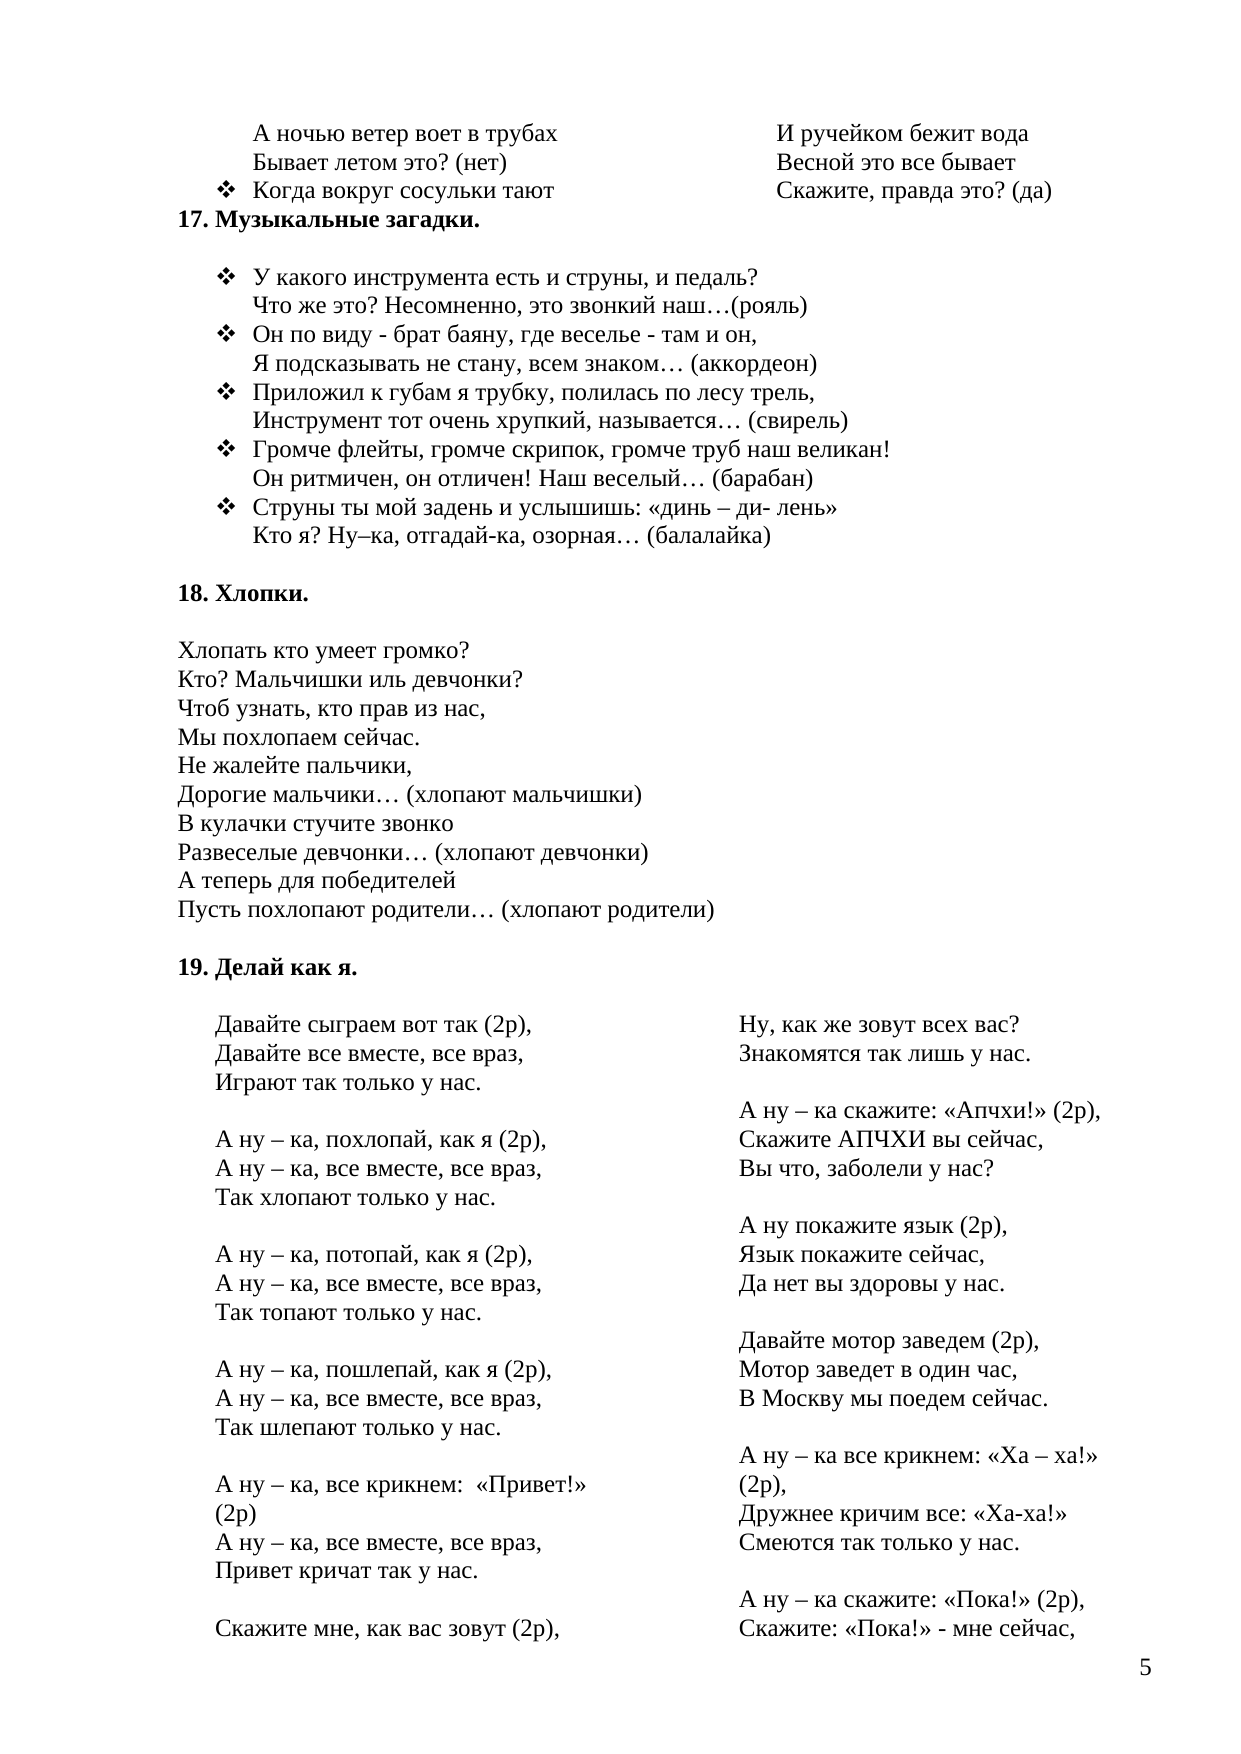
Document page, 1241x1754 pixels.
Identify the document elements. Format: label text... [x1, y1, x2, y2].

text Развеселые девчонки… (хлопают девчонки) [177, 837, 1152, 866]
text Дружнее кричим все: «Ха-ха!» [739, 1498, 1152, 1527]
text Дорогие мальчики… (хлопают мальчишки) [177, 779, 1152, 808]
text А ну – ка скажите: «Пока!» (2р), [739, 1584, 1152, 1613]
text Язык покажите сейчас, [739, 1239, 1152, 1268]
text Пусть похлопают родители… (хлопают родители) [177, 894, 1152, 923]
text Я подсказывать не стану, всем знаком… (аккордеон) [215, 348, 1152, 377]
text А ну – ка, все вместе, все враз, [215, 1527, 627, 1556]
list Хлопки. [177, 578, 1152, 607]
text А ну – ка, все вместе, все враз, [215, 1268, 627, 1297]
text Так шлепают только у нас. [215, 1412, 627, 1441]
text Он ритмичен, он отличен! Наш веселый… (барабан) [215, 463, 1152, 492]
text Чтоб узнать, кто прав из нас, [177, 693, 1152, 722]
text Скажите АПЧХИ вы сейчас, [739, 1124, 1152, 1153]
text Да нет вы здоровы у нас. [739, 1268, 1152, 1297]
text Так топают только у нас. [215, 1297, 627, 1326]
text Скажите: «Пока!» - мне сейчас, [739, 1613, 1152, 1642]
text Так хлопают только у нас. [215, 1182, 627, 1211]
text Знакомятся так лишь у нас. [739, 1038, 1152, 1067]
text Вы что, заболели у нас? [739, 1153, 1152, 1182]
text В кулачки стучите звонко [177, 808, 1152, 837]
text Не жалейте пальчики, [177, 751, 1152, 779]
text И ручейком бежит вода [739, 118, 1152, 147]
text А ну – ка, пошлепай, как я (2р), [215, 1354, 627, 1383]
list Он по виду - брат баяну, где веселье - там и он, [215, 319, 1152, 348]
text А ночью ветер воет в трубах [215, 118, 627, 147]
list У какого инструмента есть и струны, и педаль? [215, 262, 1152, 291]
text Бывает летом это? (нет) [215, 147, 627, 176]
text А ну – ка, похлопай, как я (2р), [215, 1124, 627, 1153]
text Скажите, правда это? (да) [739, 176, 1152, 204]
text Давайте все вместе, все враз, [215, 1038, 627, 1067]
text Кто? Мальчишки иль девчонки? [177, 664, 1152, 693]
list Громче флейты, громче скрипок, громче труб наш великан! [215, 434, 1152, 463]
text Хлопать кто умеет громко? [177, 636, 1152, 664]
text Кто я? Ну–ка, отгадай-ка, озорная… (балалайка) [215, 521, 1152, 549]
text Привет кричат так у нас. [215, 1556, 627, 1584]
text Смеются так только у нас. [739, 1527, 1152, 1556]
list Делай как я. [177, 952, 1152, 981]
list Приложил к губам я трубку, полилась по лесу трель, [215, 377, 1152, 406]
text Инструмент тот очень хрупкий, называется… (свирель) [215, 406, 1152, 434]
text Что же это? Несомненно, это звонкий наш…(рояль) [215, 291, 1152, 319]
text А ну – ка все крикнем: «Ха – ха!» (2р), [739, 1441, 1152, 1498]
text А ну – ка скажите: «Апчхи!» (2р), [739, 1096, 1152, 1124]
text Играют так только у нас. [215, 1067, 627, 1096]
text Мы похлопаем сейчас. [177, 722, 1152, 751]
text Скажите мне, как вас зовут (2р), [215, 1613, 627, 1642]
list Музыкальные загадки. [177, 204, 1152, 233]
text А ну – ка, все вместе, все враз, [215, 1383, 627, 1412]
text Давайте сыграем вот так (2р), [215, 1009, 627, 1038]
text А ну – ка, потопай, как я (2р), [215, 1239, 627, 1268]
text А теперь для победителей [177, 866, 1152, 894]
text Мотор заведет в один час, [739, 1354, 1152, 1383]
text Ну, как же зовут всех вас? [739, 1009, 1152, 1038]
text Давайте мотор заведем (2р), [739, 1326, 1152, 1354]
text Весной это все бывает [739, 147, 1152, 176]
text В Москву мы поедем сейчас. [739, 1383, 1152, 1412]
text А ну – ка, все вместе, все враз, [215, 1153, 627, 1182]
list Когда вокруг сосульки тают [215, 176, 627, 204]
text А ну покажите язык (2р), [739, 1211, 1152, 1239]
list Струны ты мой задень и услышишь: «динь – ди- лень» [215, 492, 1152, 521]
text А ну – ка, все крикнем: «Привет!» (2р) [215, 1469, 627, 1527]
